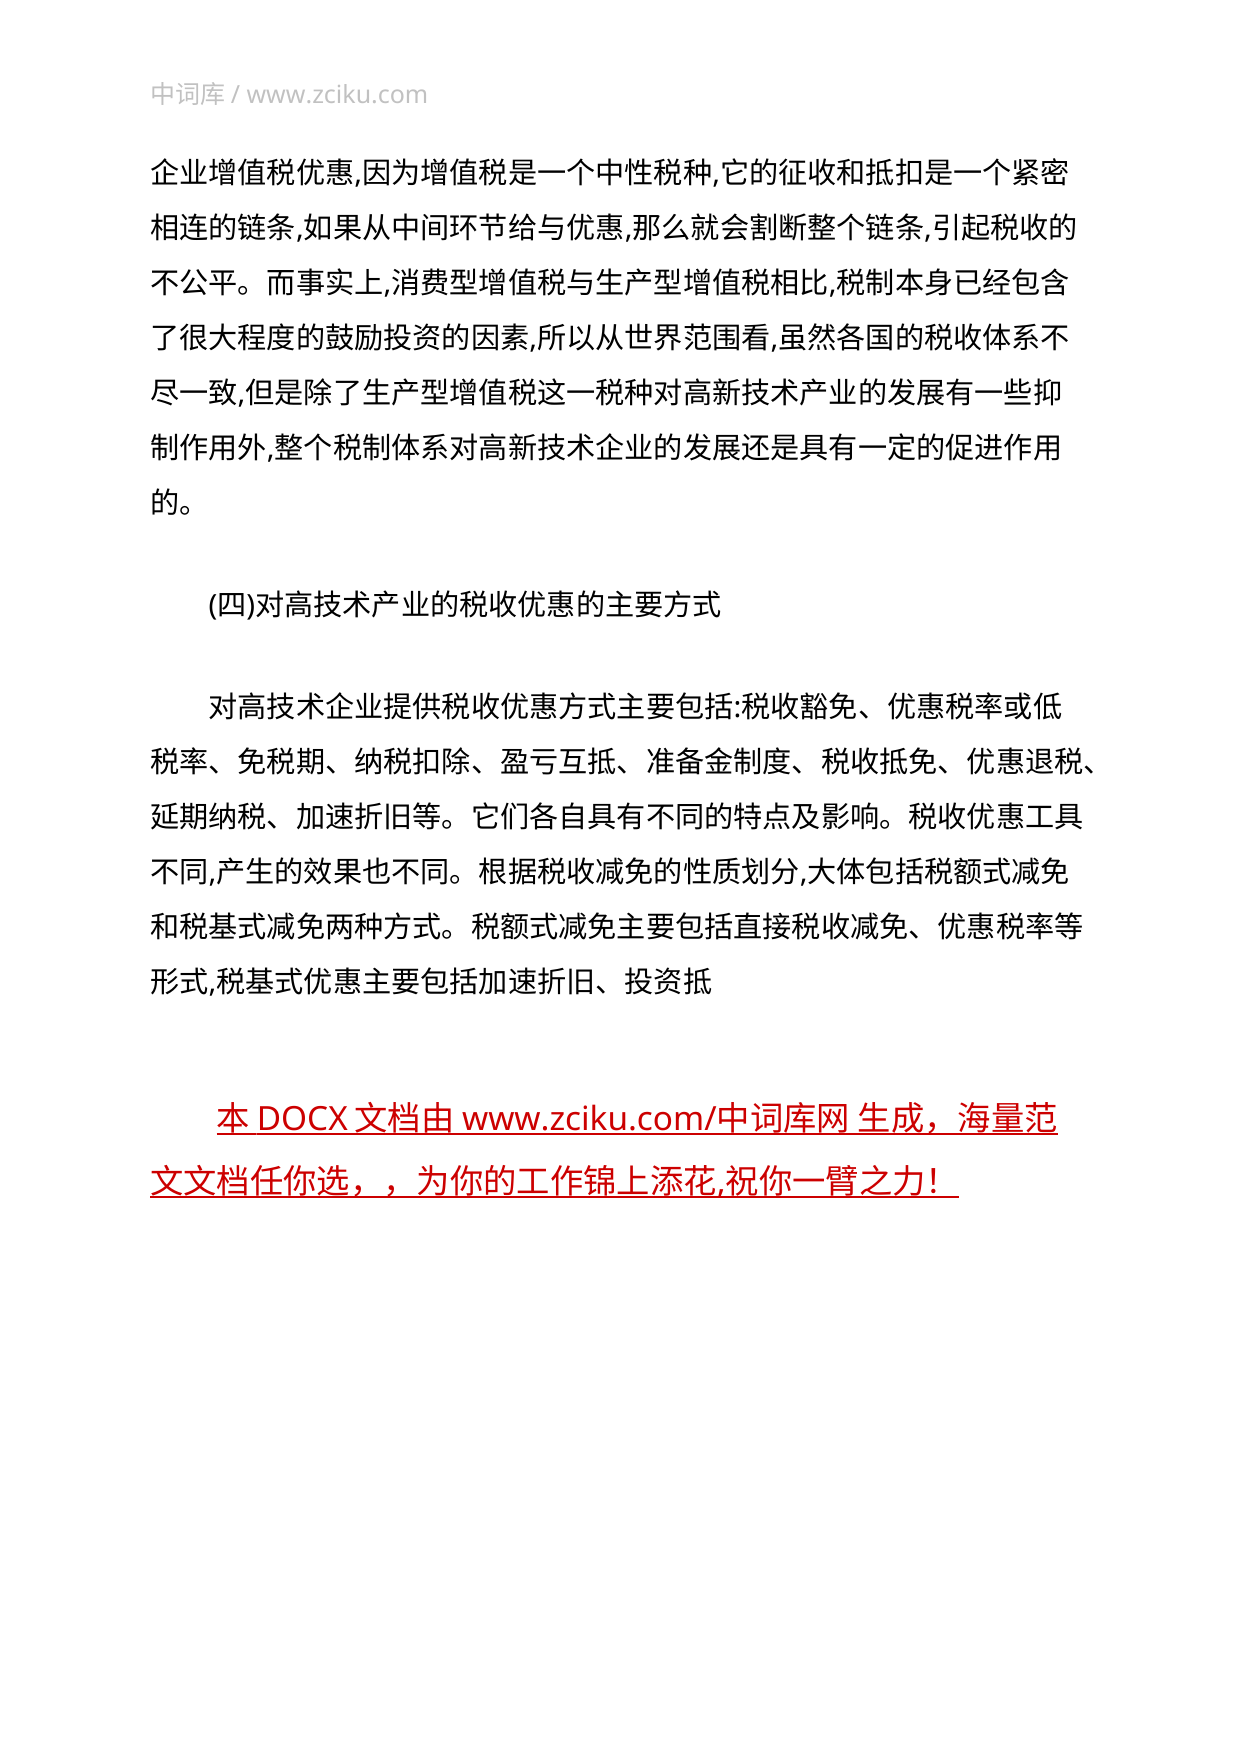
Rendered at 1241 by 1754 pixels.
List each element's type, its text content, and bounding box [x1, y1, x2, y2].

text 对高技术企业提供税收优惠方式主要包括:税收豁免、优惠税率或低税率、免税期、纳税扣除、盈亏互抵、准备金制度、税收抵免、优惠退税、延期纳税、加速折旧等。它们各自具有不同的特点及影响。税收优惠工具不同,产生的效果也不同。根据税收减免的性质划分,大体包括税额式减免和税基式减免两种方式。税额式减免主要包括直接税收减免、优惠税率等形式,税基式优惠主要包括加速折旧、投资抵 [150, 684, 1090, 1001]
text (四)对高技术产业的税收优惠的主要方式 [150, 582, 1090, 624]
text 本DOCX文档由 www.zciku.com/中词库网 生成，海量范文文档任你选，，为你的工作锦上添花,祝你一臂之力！ [150, 1092, 1090, 1203]
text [150, 150, 1090, 522]
